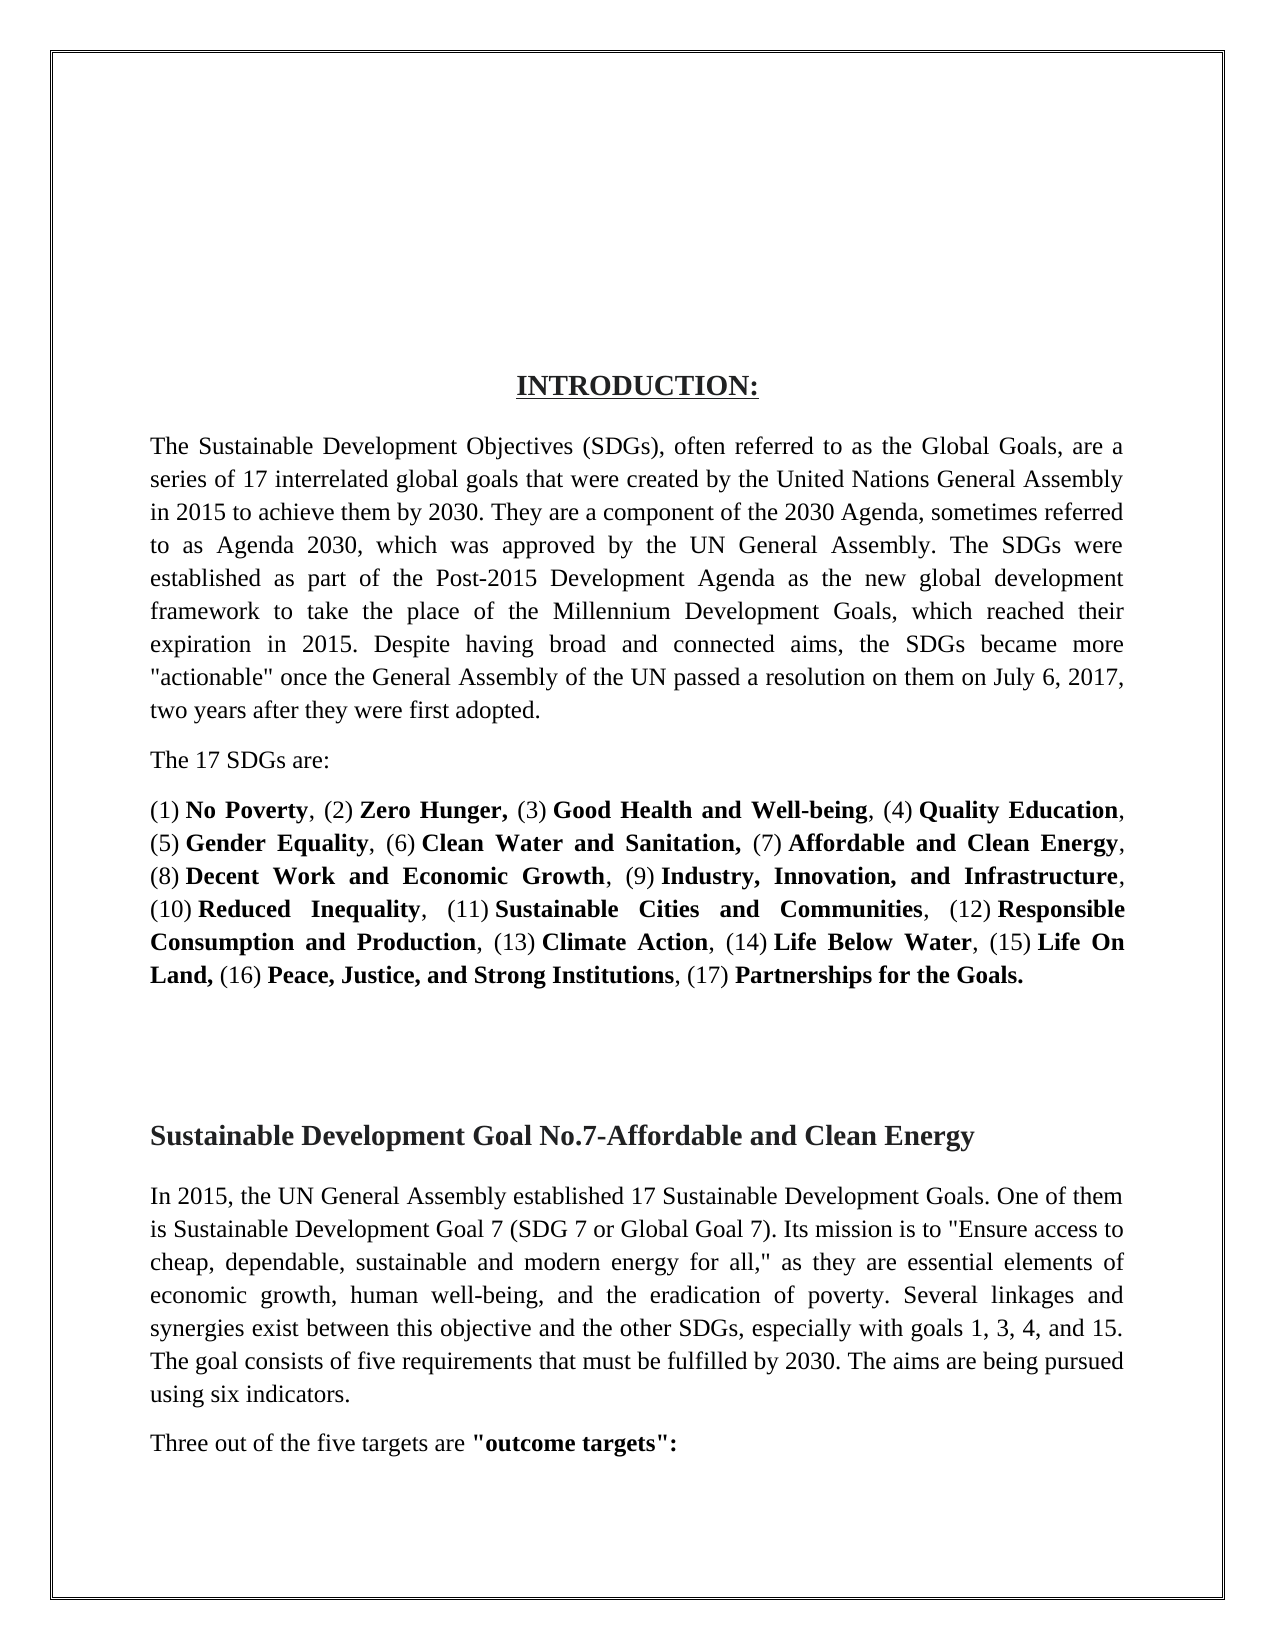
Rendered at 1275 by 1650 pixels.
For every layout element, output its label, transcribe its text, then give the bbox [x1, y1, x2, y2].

text Sustainable Development Goal No.7-Affordable and Clean Energy [150, 1118, 1125, 1151]
text The 17 SDGs are: [150, 745, 1125, 774]
text Three out of the five targets are "outcome targets": [150, 1428, 1125, 1457]
text The Sustainable Development Objectives (SDGs), often referred to as the Global Goals, are a series of 17 interrelated global goals that were created by the United Nations General Assembly in 2015 to achieve them by 2030. They are a component of the 2030 Agenda, sometimes referred to as Agenda 2030, which was approved by the UN General Assembly. The SDGs were established as part of the Post-2015 Development Agenda as the new global development framework to take the place of the Millennium Development Goals, which reached their expiration in 2015. Despite having broad and connected aims, the SDGs became more "actionable" once the General Assembly of the UN passed a resolution on them on July 6, 2017, two years after they were first adopted. [150, 431, 1125, 724]
text INTRODUCTION: [150, 368, 1125, 402]
text (1) No Poverty, (2) Zero Hunger, (3) Good Health and Well-being, (4) Quality Education, (5) Gender Equality, (6) Clean Water and Sanitation, (7) Affordable and Clean Energy, (8) Decent Work and Economic Growth, (9) Industry, Innovation, and Infrastructure, (10) Reduced Inequality, (11) Sustainable Cities and Communities, (12) Responsible Consumption and Production, (13) Climate Action, (14) Life Below Water, (15) Life On Land, (16) Peace, Justice, and Strong Institutions, (17) Partnerships for the Goals. [150, 795, 1125, 989]
